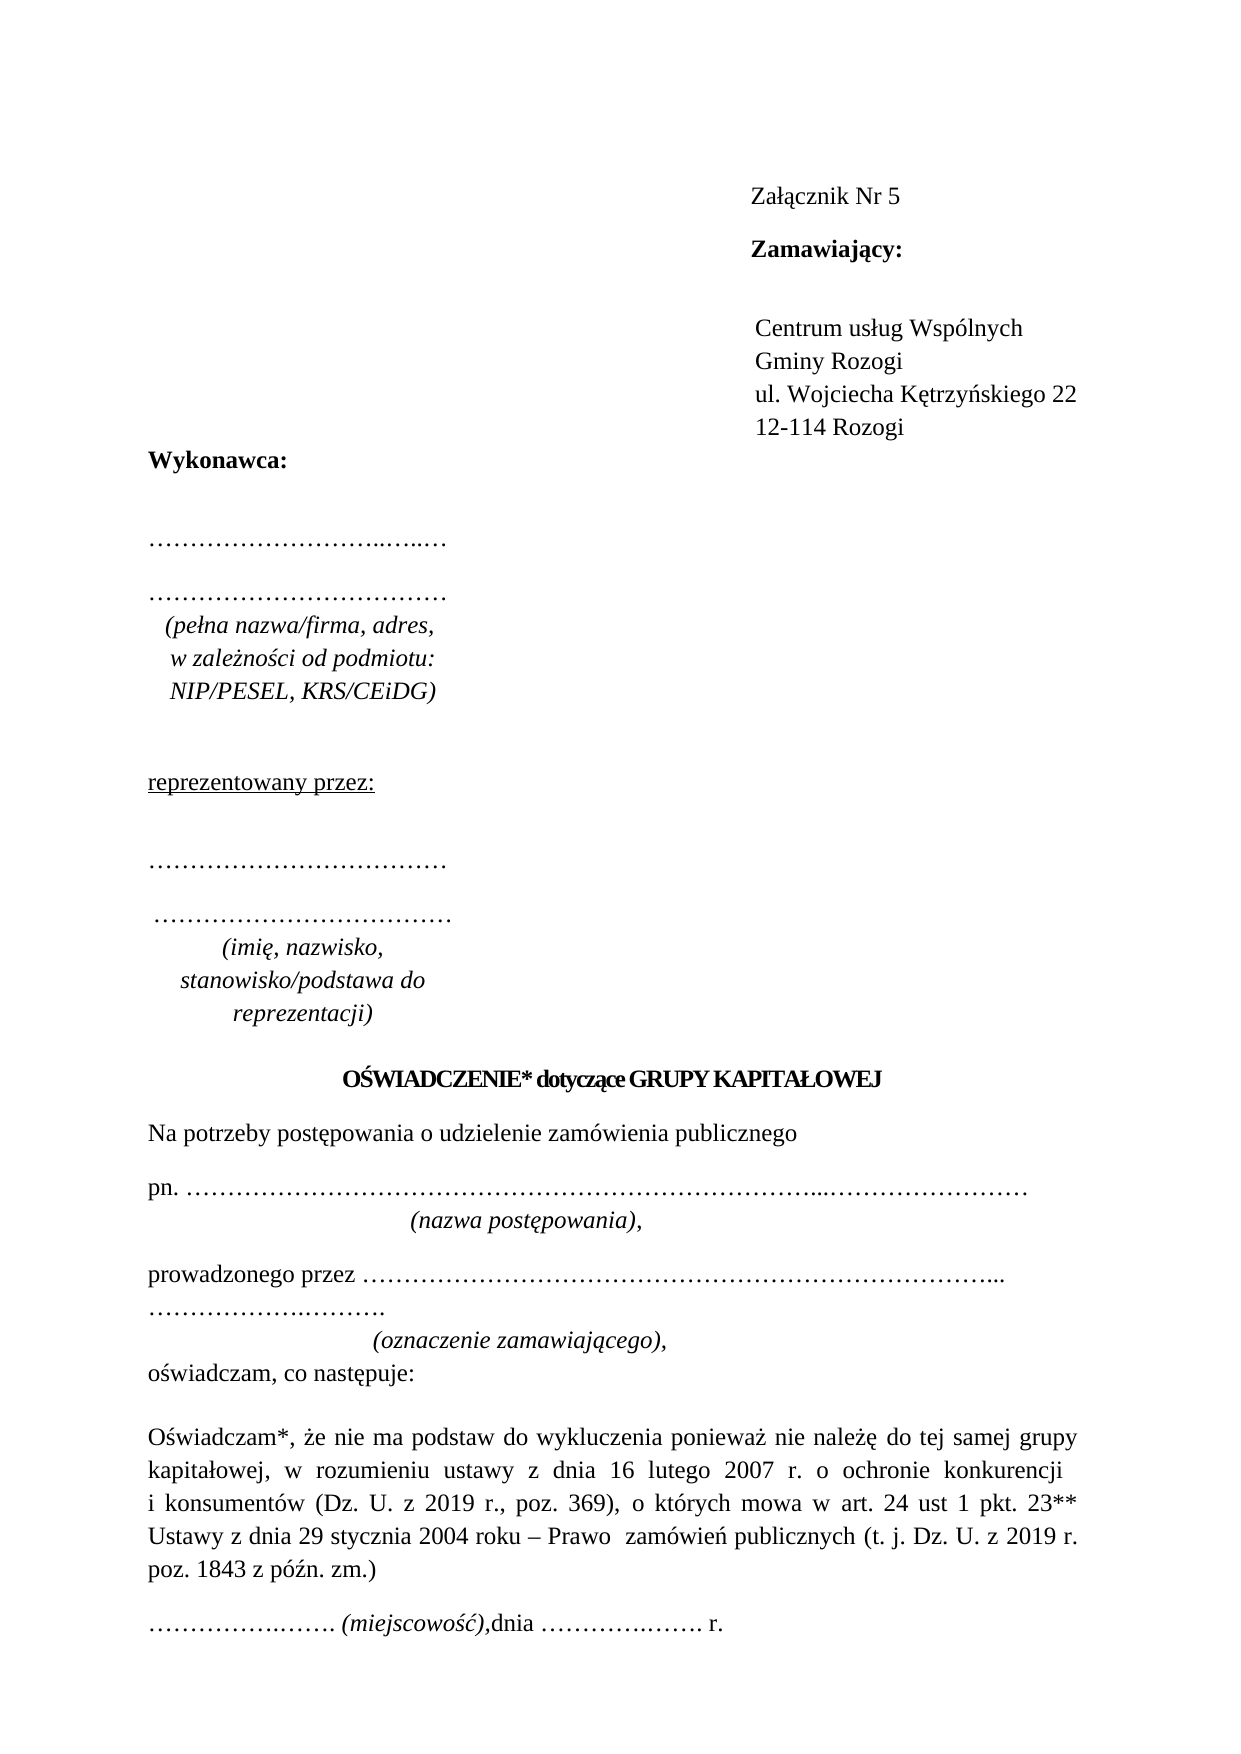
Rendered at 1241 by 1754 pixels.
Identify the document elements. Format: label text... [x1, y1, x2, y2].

text Centrum usług Wspólnych Gminy Rozogi [724, 313, 1078, 375]
text ……………………………… [148, 845, 458, 874]
text (pełna nazwa/firma, adres, w zależności od podmiotu: NIP/PESEL, KRS/CEiDG) [148, 610, 458, 705]
text ul. Wojciecha Kętrzyńskiego 22 [724, 379, 1078, 408]
text pn. …………………………………………………………………...…………………… (nazwa postępowania), [148, 1172, 1078, 1233]
text OŚWIADCZENIE* dotyczące GRUPY KAPITAŁOWEJ [148, 1064, 1078, 1093]
text reprezentowany przez: [148, 767, 1078, 796]
text 12-114 Rozogi [724, 412, 1078, 441]
text ………………………..…..… [148, 523, 458, 552]
text …………….……. (miejscowość),dnia ………….……. r. [148, 1608, 1078, 1636]
text Oświadczam*, że nie ma podstaw do wykluczenia ponieważ nie należę do tej samej grupy kapitałowej, w rozumieniu ustawy z dnia 16 lutego 2007 r. o ochronie konkurencji i konsumentów (Dz. U. z 2019 r., poz. 369), o których mowa w art. 24 ust 1 pkt. 23** Ustawy z dnia 29 stycznia 2004 roku – Prawo zamówień publicznych (t. j. Dz. U. z 2019 r. poz. 1843 z późn. zm.) [148, 1422, 1078, 1582]
text Na potrzeby postępowania o udzielenie zamówienia publicznego [148, 1118, 1078, 1147]
text prowadzonego przez …………………………………………………………………...……………….………. [148, 1259, 1078, 1320]
text (oznaczenie zamawiającego), [148, 1325, 1078, 1353]
text oświadczam, co następuje: [148, 1358, 1078, 1386]
text Wykonawca: [148, 445, 1078, 474]
text Zamawiający: [694, 234, 1078, 263]
text (imię, nazwisko, stanowisko/podstawa do reprezentacji) [148, 932, 458, 1027]
text ……………………………… [148, 577, 458, 606]
text ……………………………… [148, 899, 458, 928]
text Załącznik Nr 5 [148, 181, 1078, 209]
